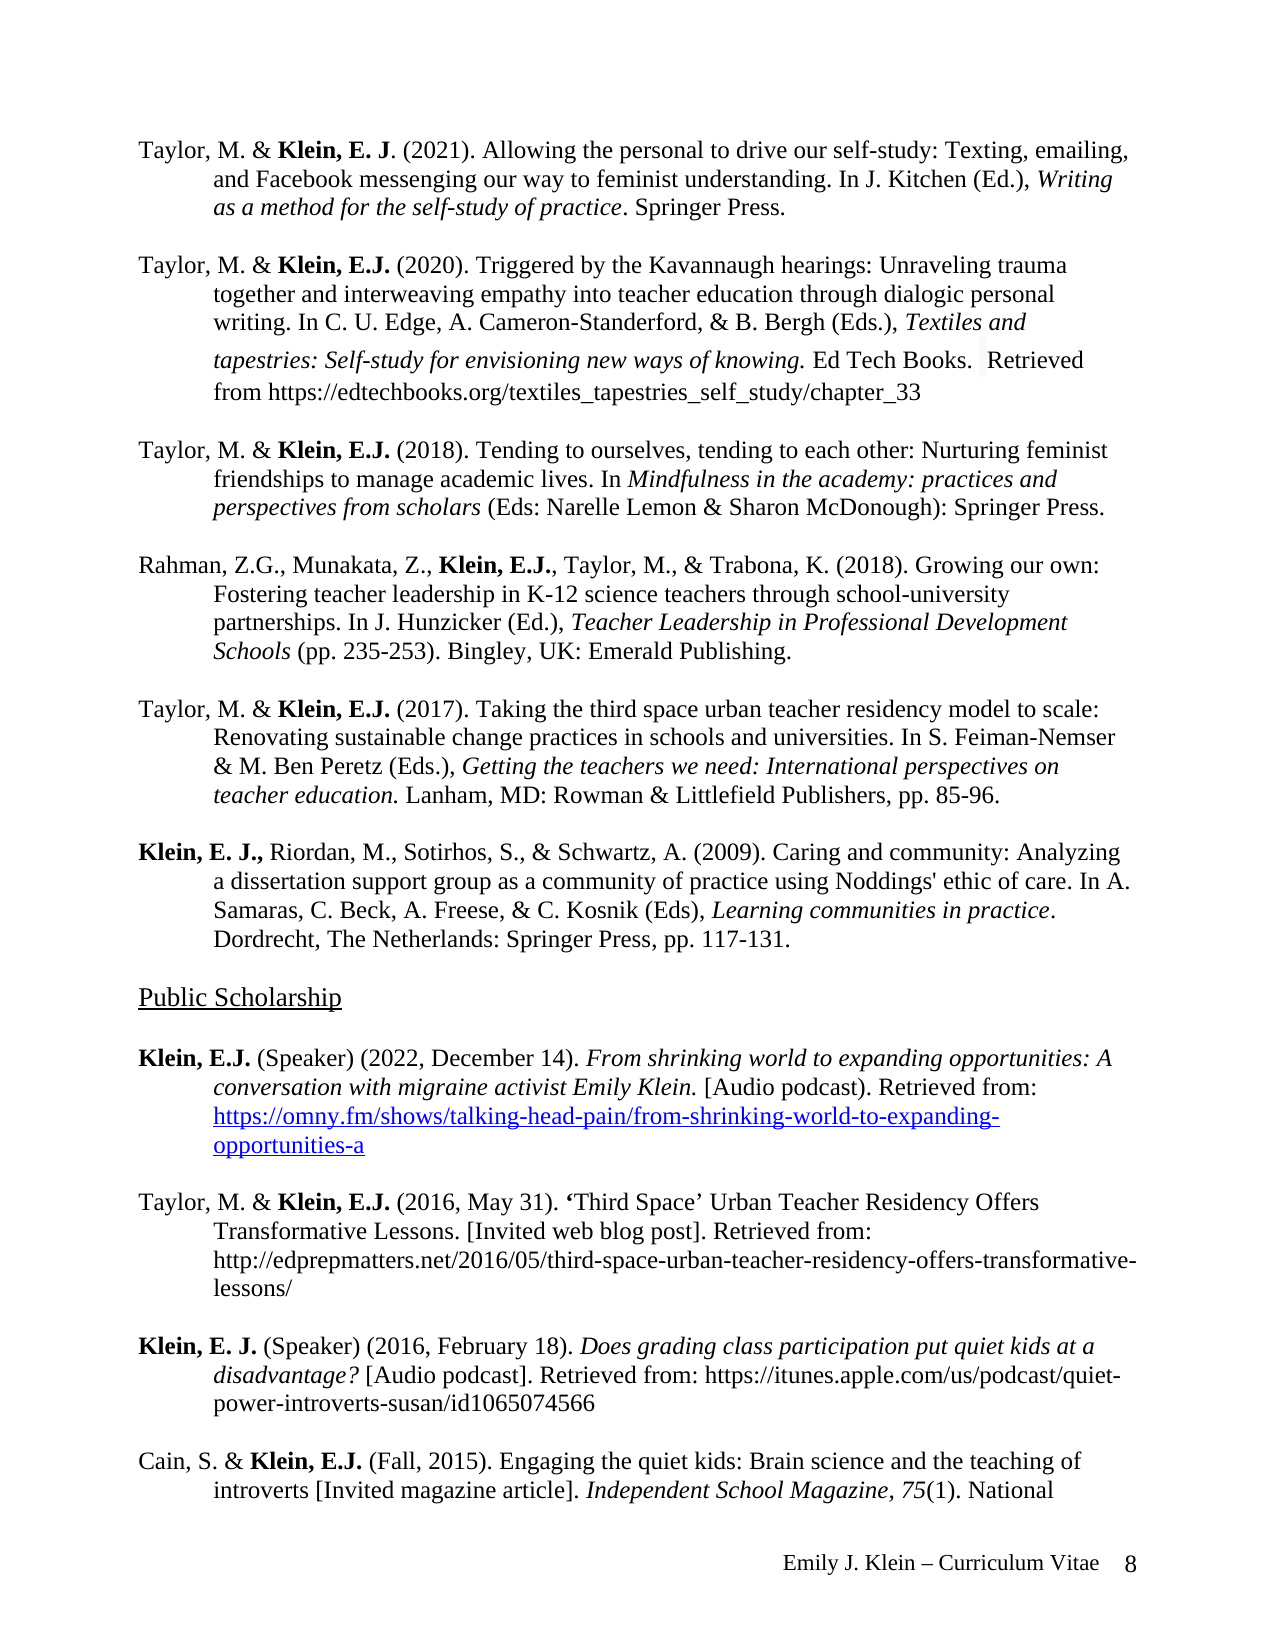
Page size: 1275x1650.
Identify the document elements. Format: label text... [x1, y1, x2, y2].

text Rahman, Z.G., Munakata, Z., Klein, E.J., Taylor, M., & Trabona, K. (2018). Growing our own: Fostering teacher leadership in K-12 science teachers through school-university partnerships. In J. Hunzicker (Ed.), Teacher Leadership in Professional Development Schools (pp. 235-253). Bingley, UK: Emerald Publishing. [138, 550, 1137, 665]
text Taylor, M. & Klein, E.J. (2018). Tending to ourselves, tending to each other: Nurturing feminist friendships to manage academic lives. In Mindfulness in the academy: practices and perspectives from scholars (Eds: Narelle Lemon & Sharon McDonough): Springer Press. [138, 435, 1137, 521]
text Klein, E. J. (Speaker) (2016, February 18). Does grading class participation put quiet kids at a disadvantage? [Audio podcast]. Retrieved from: https://itunes.apple.com/us/podcast/quiet-power-introverts-susan/id1065074566 [138, 1331, 1137, 1417]
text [138, 1446, 1137, 1503]
text Taylor, M. & Klein, E.J. (2020). Triggered by the Kavannaugh hearings: Unraveling trauma together and interweaving empathy into teacher education through dialogic personal writing. In C. U. Edge, A. Cameron-Standerford, & B. Bergh (Eds.), Textiles and tapestries: Self-study for envisioning new ways of knowing. Ed Tech Books. Retrieved from https://edtechbooks.org/textiles_tapestries_self_study/chapter_33 [138, 250, 1137, 406]
text Klein, E.J. (Speaker) (2022, December 14). From shrinking world to expanding opportunities: A conversation with migraine activist Emily Klein. [Audio podcast). Retrieved from: https://omny.fm/shows/talking-head-pain/from-shrinking-world-to-expanding-opportunities-a [138, 1043, 1137, 1158]
text Taylor, M. & Klein, E.J. (2017). Taking the third space urban teacher residency model to scale: Renovating sustainable change practices in schools and universities. In S. Feiman-Nemser & M. Ben Peretz (Eds.), Getting the teachers we need: International perspectives on teacher education. Lanham, MD: Rowman & Littlefield Publishers, pp. 85-96. [138, 694, 1137, 809]
text Taylor, M. & Klein, E.J. (2016, May 31). ‘Third Space’ Urban Teacher Residency Offers Transformative Lessons. [Invited web blog post]. Retrieved from: http://edprepmatters.net/2016/05/third-space-urban-teacher-residency-offers-transformative-lessons/ [138, 1187, 1137, 1302]
text Taylor, M. & Klein, E. J. (2021). Allowing the personal to drive our self-study: Texting, emailing, and Facebook messenging our way to feminist understanding. In J. Kitchen (Ed.), Writing as a method for the self-study of practice. Springer Press. [138, 135, 1137, 221]
text Klein, E. J., Riordan, M., Sotirhos, S., & Schwartz, A. (2009). Caring and community: Analyzing a dissertation support group as a community of practice using Noddings' ethic of care. In A. Samaras, C. Beck, A. Freese, & C. Kosnik (Eds), Learning communities in practice. Dordrecht, The Netherlands: Springer Press, pp. 117-131. [138, 837, 1137, 952]
text Public Scholarship [138, 981, 1137, 1012]
